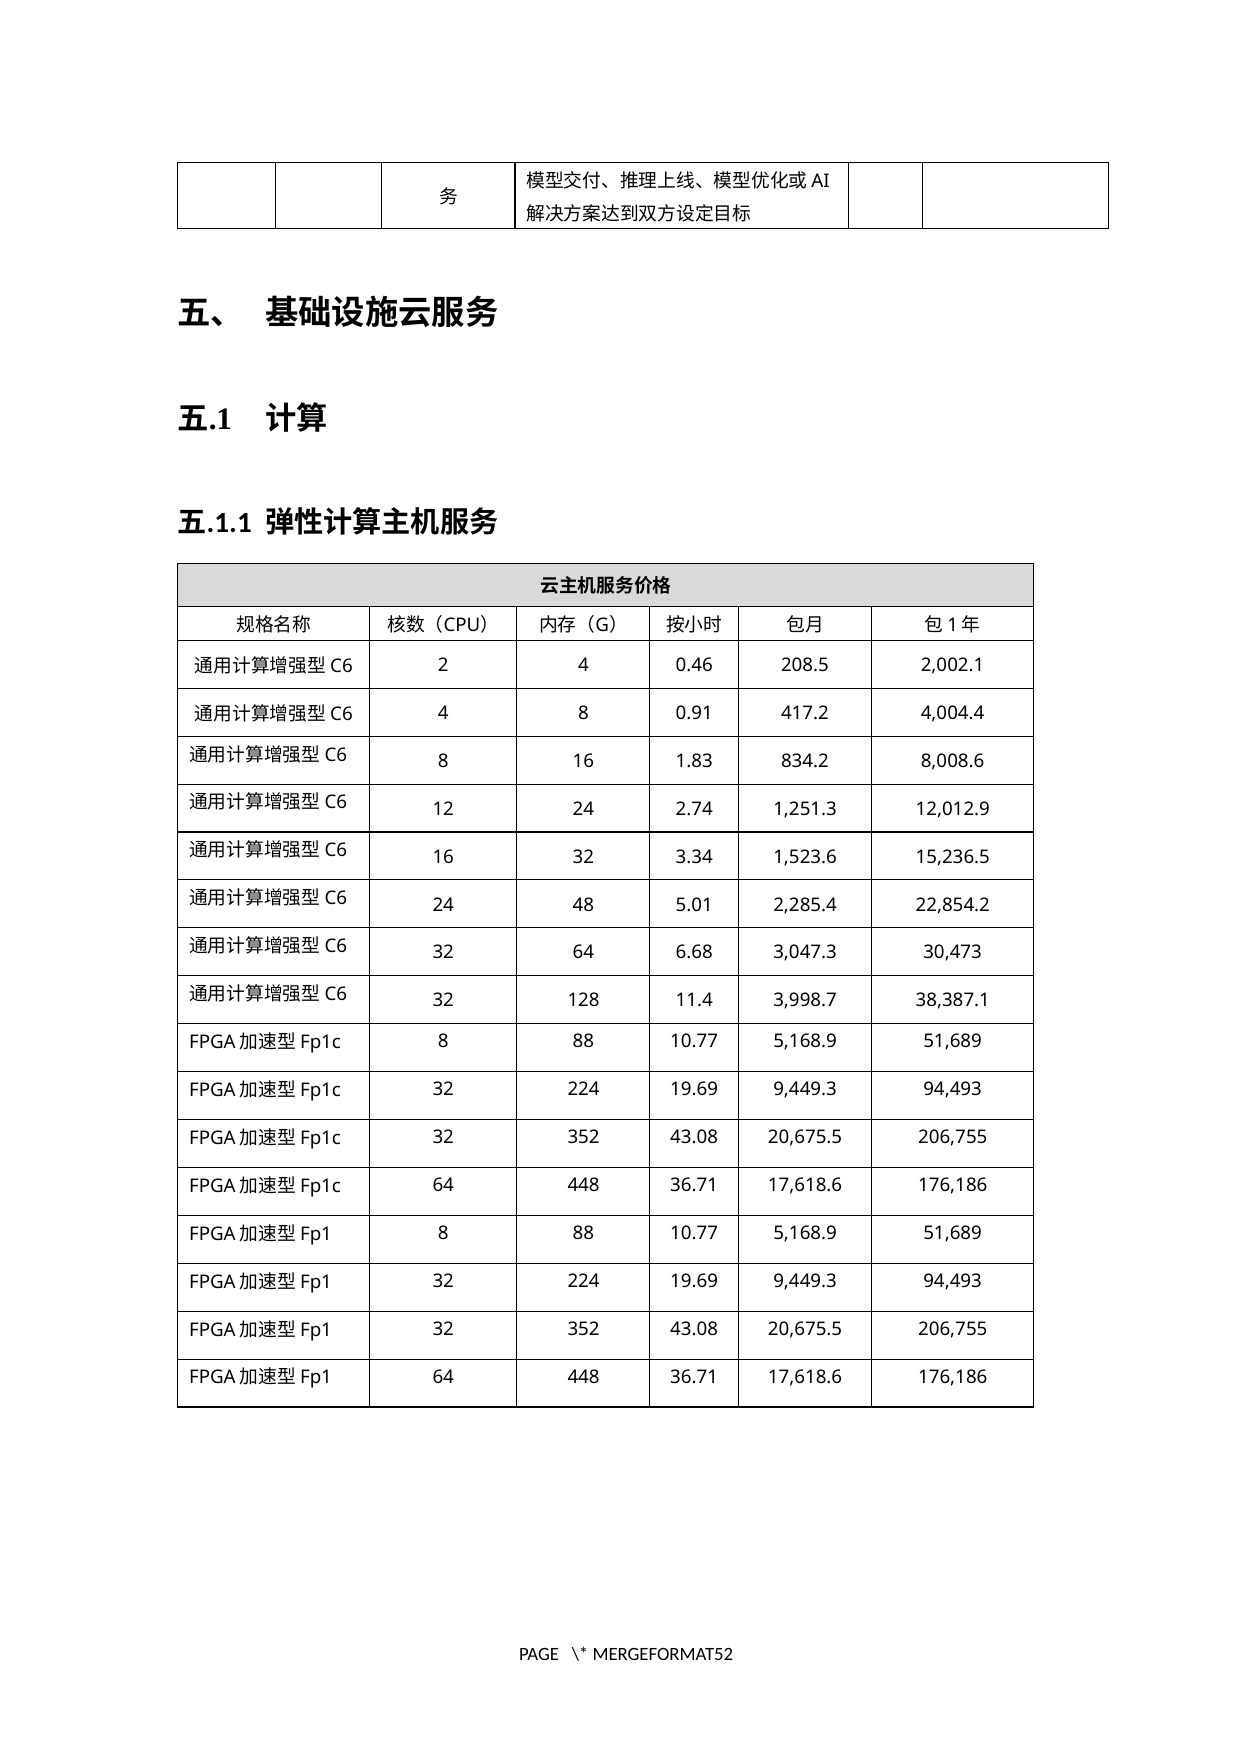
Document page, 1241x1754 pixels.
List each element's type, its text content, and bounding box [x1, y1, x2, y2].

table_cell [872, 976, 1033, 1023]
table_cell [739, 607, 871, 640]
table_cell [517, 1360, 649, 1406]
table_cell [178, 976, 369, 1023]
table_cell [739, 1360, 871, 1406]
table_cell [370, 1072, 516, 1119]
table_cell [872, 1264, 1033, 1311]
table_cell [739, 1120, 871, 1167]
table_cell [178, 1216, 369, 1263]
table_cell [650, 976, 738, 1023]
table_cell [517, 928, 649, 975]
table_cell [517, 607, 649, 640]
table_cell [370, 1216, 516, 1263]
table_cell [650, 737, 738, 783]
subtitle 计算 [177, 383, 1075, 448]
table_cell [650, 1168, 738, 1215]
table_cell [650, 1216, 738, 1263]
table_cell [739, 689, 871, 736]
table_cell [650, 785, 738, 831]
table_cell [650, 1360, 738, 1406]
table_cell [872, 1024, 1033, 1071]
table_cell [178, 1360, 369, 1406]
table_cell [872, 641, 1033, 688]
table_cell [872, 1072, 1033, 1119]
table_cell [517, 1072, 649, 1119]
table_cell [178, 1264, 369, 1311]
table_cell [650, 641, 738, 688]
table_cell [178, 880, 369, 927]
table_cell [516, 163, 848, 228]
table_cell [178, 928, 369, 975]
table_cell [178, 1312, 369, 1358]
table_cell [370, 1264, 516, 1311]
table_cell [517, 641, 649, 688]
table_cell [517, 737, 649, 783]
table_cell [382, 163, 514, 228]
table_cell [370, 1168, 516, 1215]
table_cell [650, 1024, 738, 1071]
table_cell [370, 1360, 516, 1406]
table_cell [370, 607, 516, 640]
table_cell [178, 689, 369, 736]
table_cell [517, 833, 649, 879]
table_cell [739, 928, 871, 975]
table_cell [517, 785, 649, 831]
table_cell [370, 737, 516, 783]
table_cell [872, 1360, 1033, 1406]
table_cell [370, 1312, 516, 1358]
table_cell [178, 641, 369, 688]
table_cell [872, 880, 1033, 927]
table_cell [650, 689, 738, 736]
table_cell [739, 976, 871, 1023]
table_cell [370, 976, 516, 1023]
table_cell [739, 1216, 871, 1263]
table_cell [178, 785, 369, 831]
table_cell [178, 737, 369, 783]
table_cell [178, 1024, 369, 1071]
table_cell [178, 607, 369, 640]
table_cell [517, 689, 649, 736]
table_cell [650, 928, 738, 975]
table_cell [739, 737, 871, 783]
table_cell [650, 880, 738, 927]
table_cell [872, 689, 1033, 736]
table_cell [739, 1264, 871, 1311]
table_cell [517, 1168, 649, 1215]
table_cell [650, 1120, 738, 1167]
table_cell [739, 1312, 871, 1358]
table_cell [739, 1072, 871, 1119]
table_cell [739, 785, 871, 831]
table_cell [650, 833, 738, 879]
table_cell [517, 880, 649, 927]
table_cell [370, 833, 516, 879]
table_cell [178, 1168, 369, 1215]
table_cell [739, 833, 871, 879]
subtitle 基础设施云服务 [177, 278, 1075, 343]
subtitle 弹性计算主机服务 [177, 487, 1075, 552]
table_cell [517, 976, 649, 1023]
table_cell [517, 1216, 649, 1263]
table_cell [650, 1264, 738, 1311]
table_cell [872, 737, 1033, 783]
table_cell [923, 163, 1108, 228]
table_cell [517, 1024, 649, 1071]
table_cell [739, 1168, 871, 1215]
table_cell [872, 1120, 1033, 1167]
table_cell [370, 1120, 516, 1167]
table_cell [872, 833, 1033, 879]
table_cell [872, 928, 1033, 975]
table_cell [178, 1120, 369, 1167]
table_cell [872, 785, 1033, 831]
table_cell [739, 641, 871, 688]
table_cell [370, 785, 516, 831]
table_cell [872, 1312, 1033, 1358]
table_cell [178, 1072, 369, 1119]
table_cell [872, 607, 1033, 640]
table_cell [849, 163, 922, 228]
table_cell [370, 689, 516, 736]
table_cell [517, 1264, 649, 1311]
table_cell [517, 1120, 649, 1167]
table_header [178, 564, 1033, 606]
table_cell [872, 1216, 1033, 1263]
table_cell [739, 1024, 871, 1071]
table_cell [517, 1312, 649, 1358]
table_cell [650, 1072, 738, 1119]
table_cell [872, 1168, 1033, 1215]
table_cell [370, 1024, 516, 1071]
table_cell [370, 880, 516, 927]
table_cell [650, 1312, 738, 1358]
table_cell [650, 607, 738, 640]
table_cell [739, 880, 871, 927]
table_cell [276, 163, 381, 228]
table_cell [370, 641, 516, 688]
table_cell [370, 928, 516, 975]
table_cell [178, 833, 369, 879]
